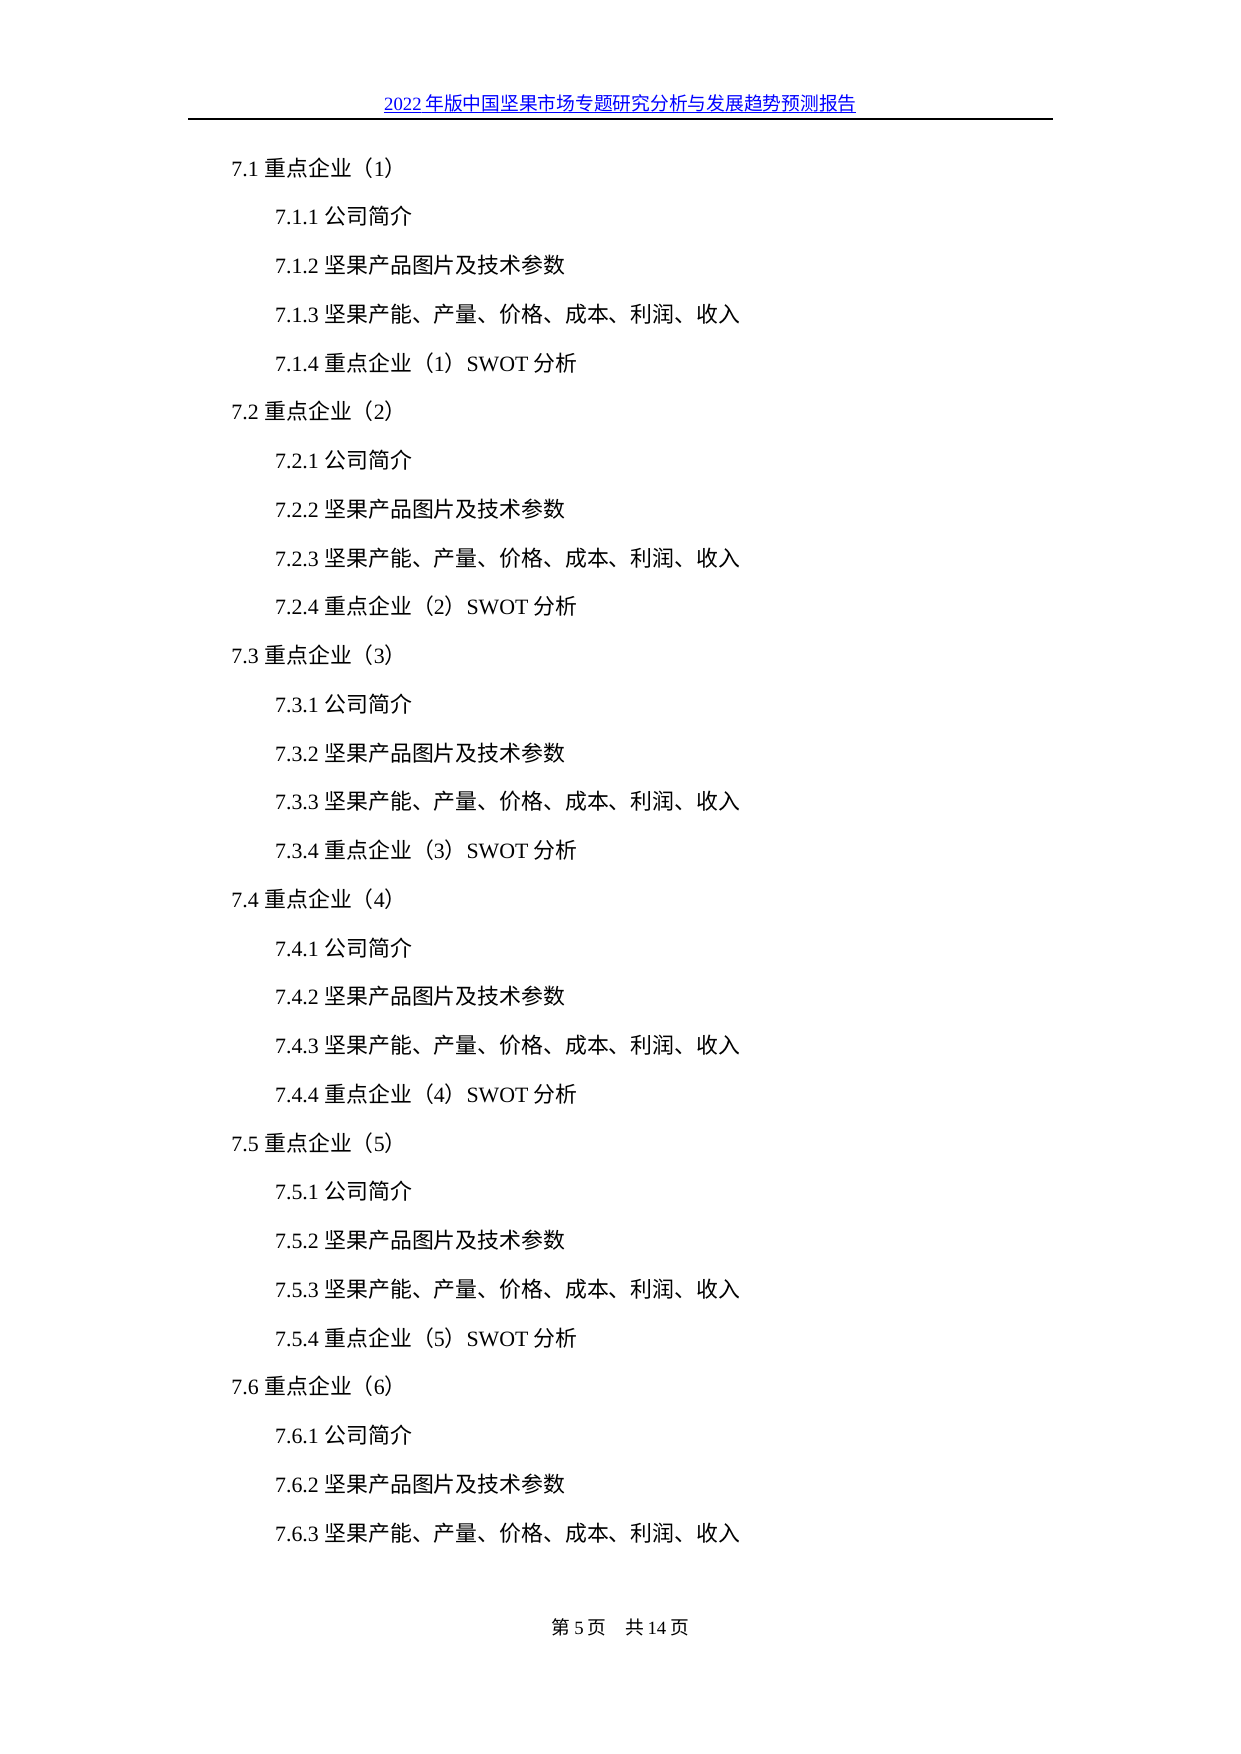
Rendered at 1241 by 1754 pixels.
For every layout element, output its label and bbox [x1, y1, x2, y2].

text [187, 150, 1053, 1548]
